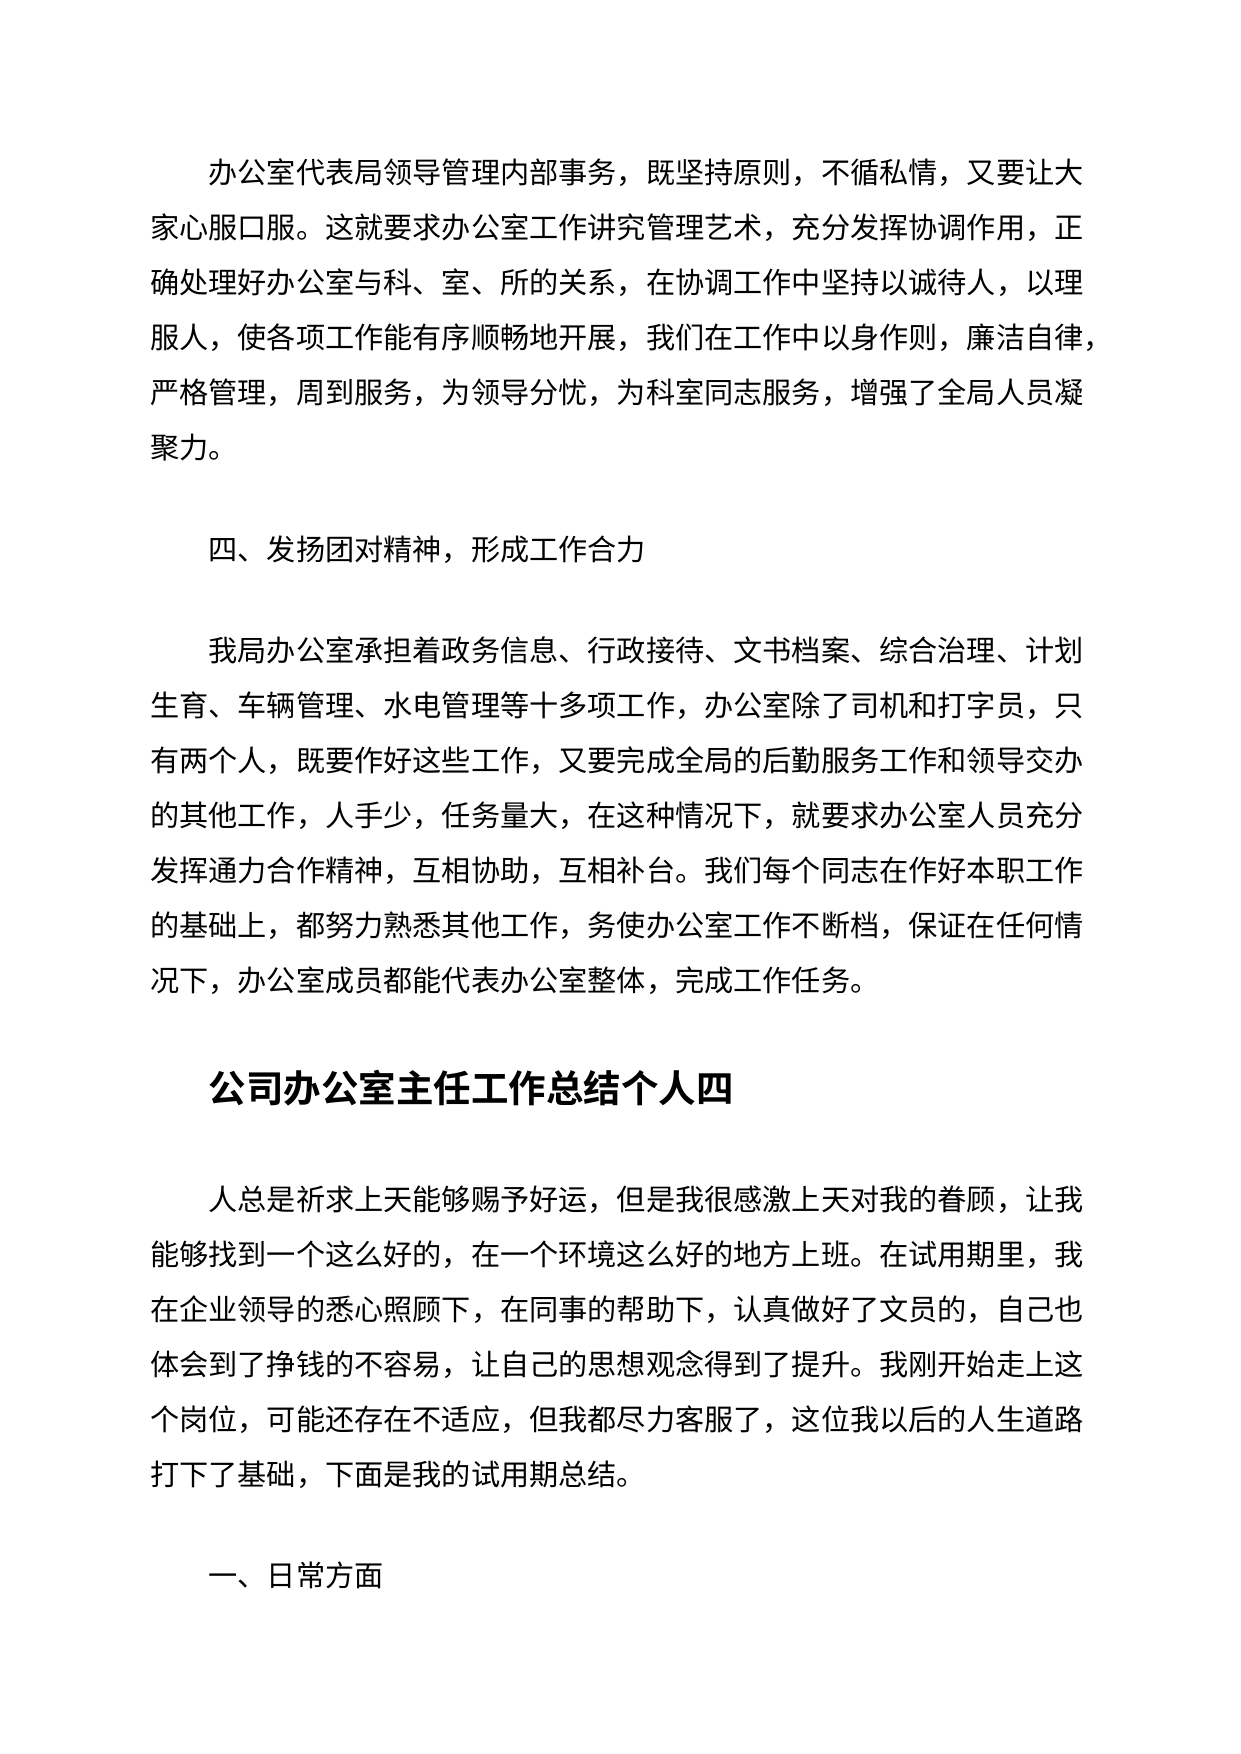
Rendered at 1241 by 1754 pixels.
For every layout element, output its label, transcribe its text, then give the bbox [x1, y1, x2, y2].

text 人总是祈求上天能够赐予好运，但是我很感激上天对我的眷顾，让我能够找到一个这么好的，在一个环境这么好的地方上班。在试用期里，我在企业领导的悉心照顾下，在同事的帮助下，认真做好了文员的，自己也体会到了挣钱的不容易，让自己的思想观念得到了提升。我刚开始走上这个岗位，可能还存在不适应，但我都尽力客服了，这位我以后的人生道路打下了基础，下面是我的试用期总结。 [150, 1177, 1090, 1493]
text 办公室代表局领导管理内部事务，既坚持原则，不循私情，又要让大家心服口服。这就要求办公室工作讲究管理艺术，充分发挥协调作用，正确处理好办公室与科、室、所的关系，在协调工作中坚持以诚待人，以理服人，使各项工作能有序顺畅地开展，我们在工作中以身作则，廉洁自律，严格管理，周到服务，为领导分忧，为科室同志服务，增强了全局人员凝聚力。 [150, 150, 1090, 467]
text 四、发扬团对精神，形成工作合力 [150, 526, 1090, 568]
text 一、日常方面 [150, 1553, 1090, 1595]
text 公司办公室主任工作总结个人四 [150, 1059, 1090, 1113]
text 我局办公室承担着政务信息、行政接待、文书档案、综合治理、计划生育、车辆管理、水电管理等十多项工作，办公室除了司机和打字员，只有两个人，既要作好这些工作，又要完成全局的后勤服务工作和领导交办的其他工作，人手少，任务量大，在这种情况下，就要求办公室人员充分发挥通力合作精神，互相协助，互相补台。我们每个同志在作好本职工作的基础上，都努力熟悉其他工作，务使办公室工作不断档，保证在任何情况下，办公室成员都能代表办公室整体，完成工作任务。 [150, 628, 1090, 1000]
